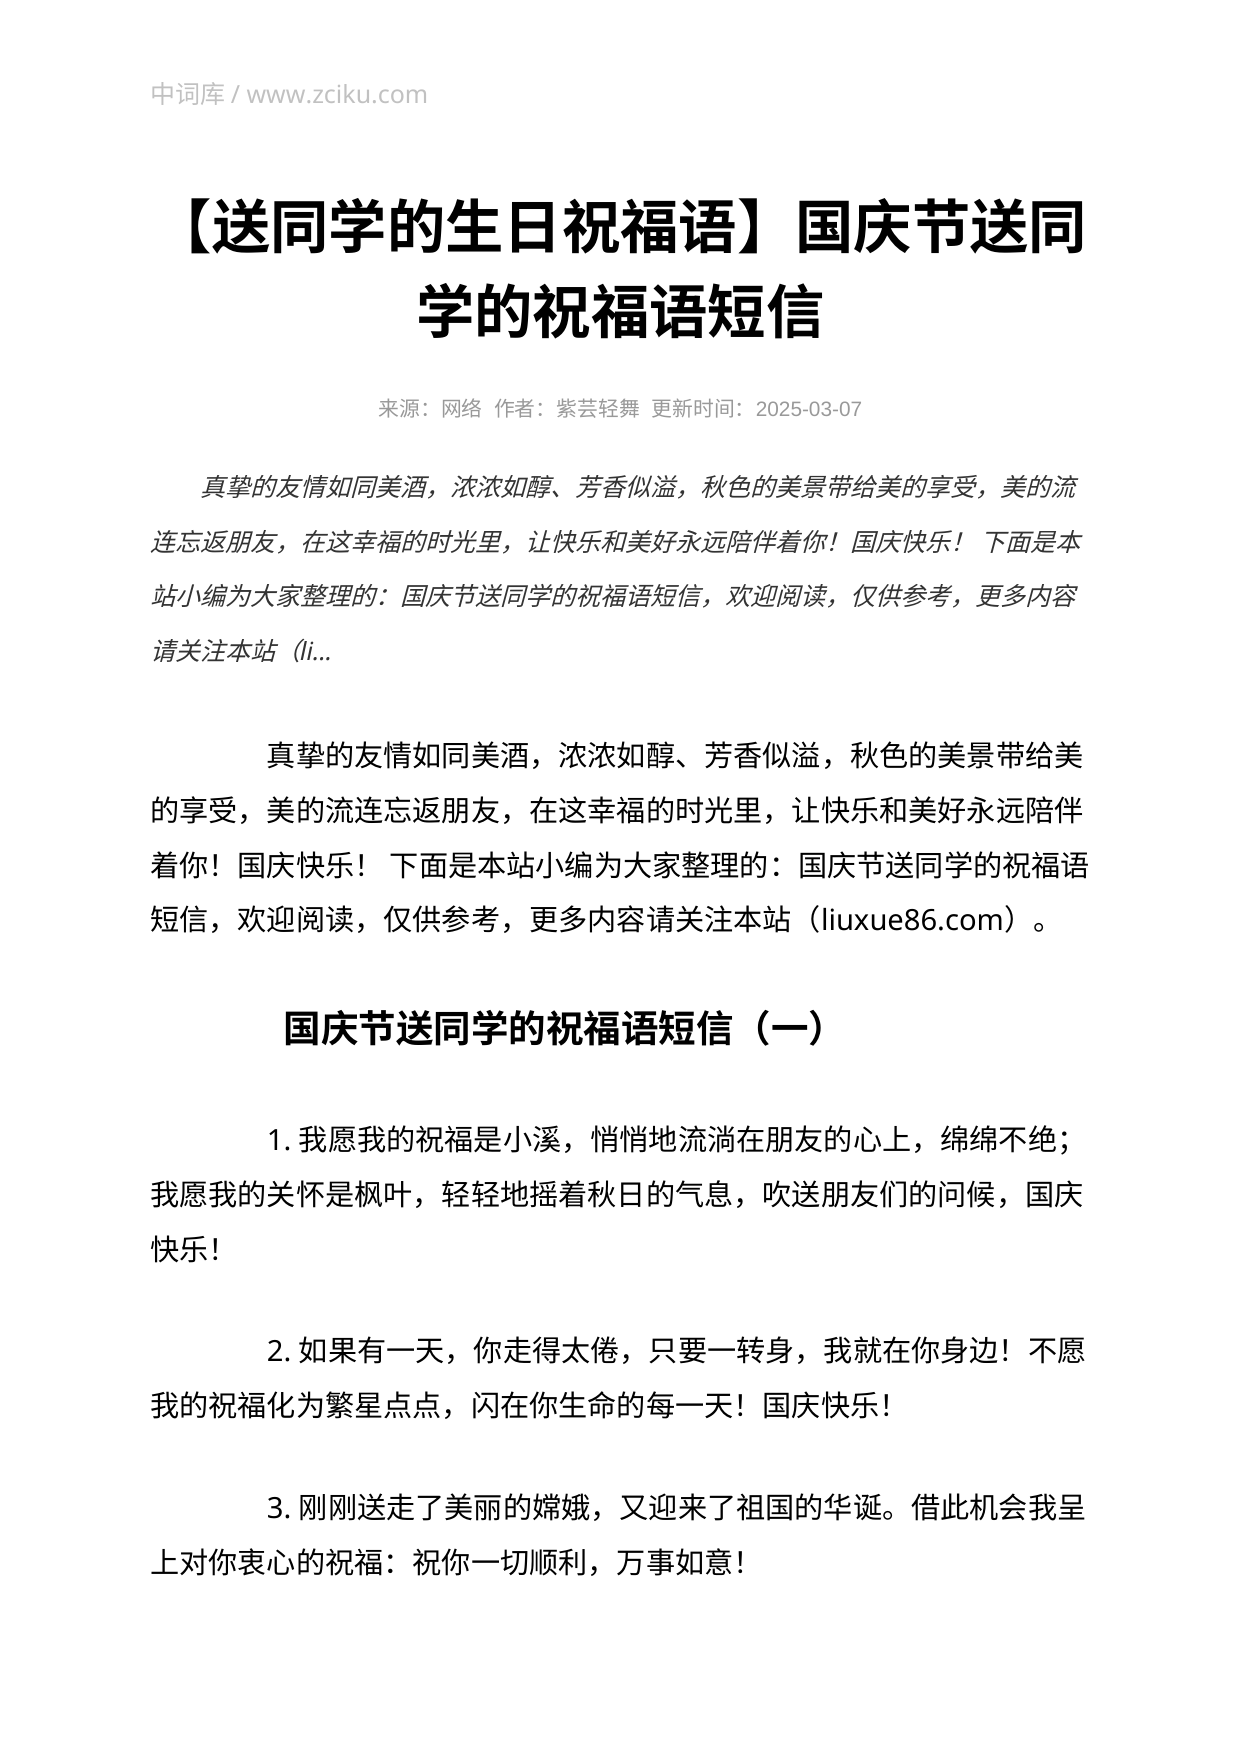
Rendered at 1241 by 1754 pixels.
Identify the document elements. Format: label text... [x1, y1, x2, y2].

text 2. 如果有一天，你走得太倦，只要一转身，我就在你身边！不愿我的祝福化为繁星点点，闪在你生命的每一天！国庆快乐！ [150, 1328, 1090, 1425]
text 1. 我愿我的祝福是小溪，悄悄地流淌在朋友的心上，绵绵不绝；我愿我的关怀是枫叶，轻轻地摇着秋日的气息，吹送朋友们的问候，国庆快乐！ [150, 1116, 1090, 1268]
text 真挚的友情如同美酒，浓浓如醇、芳香似溢，秋色的美景带给美的享受，美的流连忘返朋友，在这幸福的时光里，让快乐和美好永远陪伴着你！国庆快乐！ 下面是本站小编为大家整理的：国庆节送同学的祝福语短信，欢迎阅读，仅供参考，更多内容请关注本站（liuxue86.com）。 [150, 732, 1090, 939]
subtitle 【送同学的生日祝福语】国庆节送同学的祝福语短信 [150, 181, 1090, 350]
text 真挚的友情如同美酒，浓浓如醇、芳香似溢，秋色的美景带给美的享受，美的流连忘返朋友，在这幸福的时光里，让快乐和美好永远陪伴着你！国庆快乐！ 下面是本站小编为大家整理的：国庆节送同学的祝福语短信，欢迎阅读，仅供参考，更多内容请关注本站（li... [150, 468, 1090, 667]
text 3. 刚刚送走了美丽的嫦娥，又迎来了祖国的华诞。借此机会我呈上对你衷心的祝福：祝你一切顺利，万事如意！ [150, 1485, 1090, 1582]
text 国庆节送同学的祝福语短信（一） [150, 999, 1090, 1053]
text 来源：网络 作者：紫芸轻舞 更新时间：2025-03-07 [150, 397, 1090, 421]
